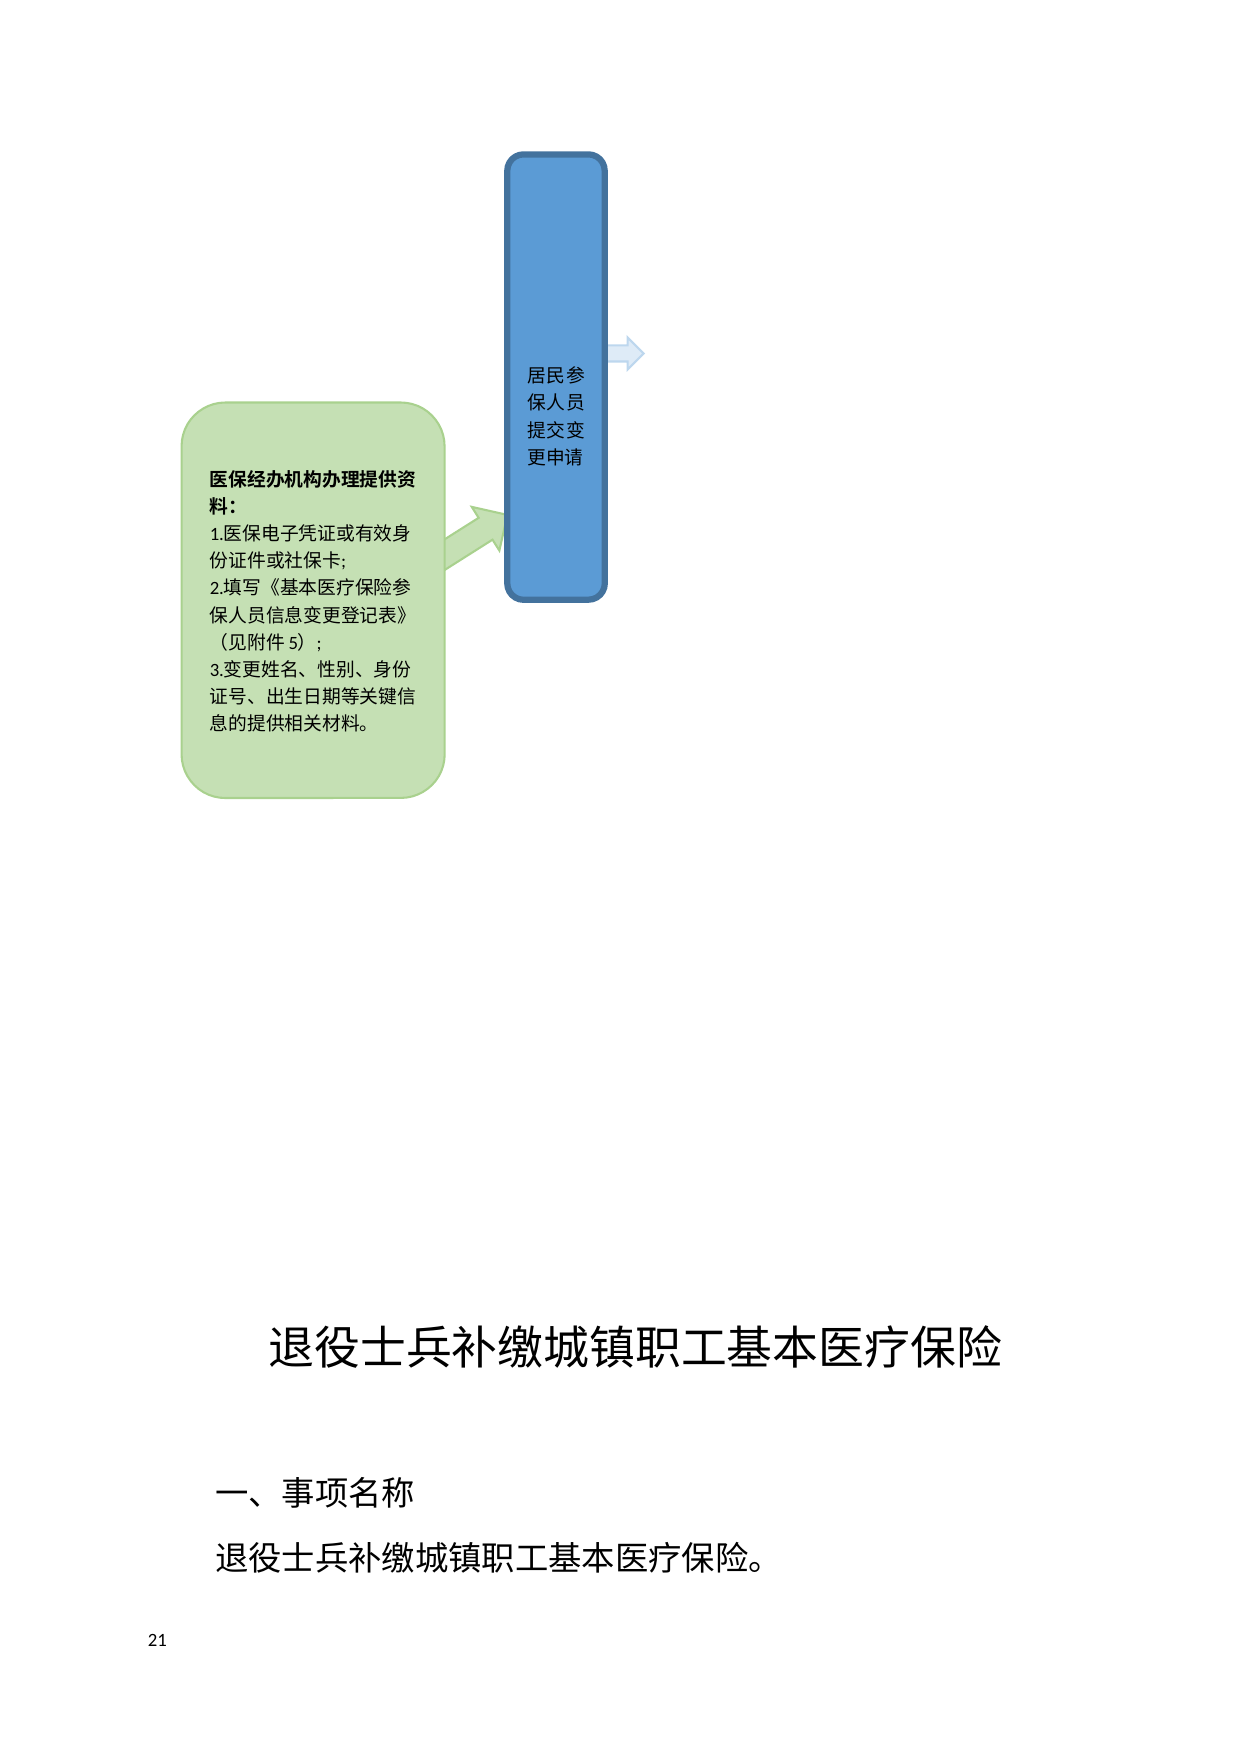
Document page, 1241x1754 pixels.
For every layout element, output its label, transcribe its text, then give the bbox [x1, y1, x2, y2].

text 退役士兵补缴城镇职工基本医疗保险。 [148, 1523, 1122, 1588]
text 退役士兵补缴城镇职工基本医疗保险 [148, 1295, 1122, 1393]
text 一、事项名称 [148, 1458, 1122, 1523]
